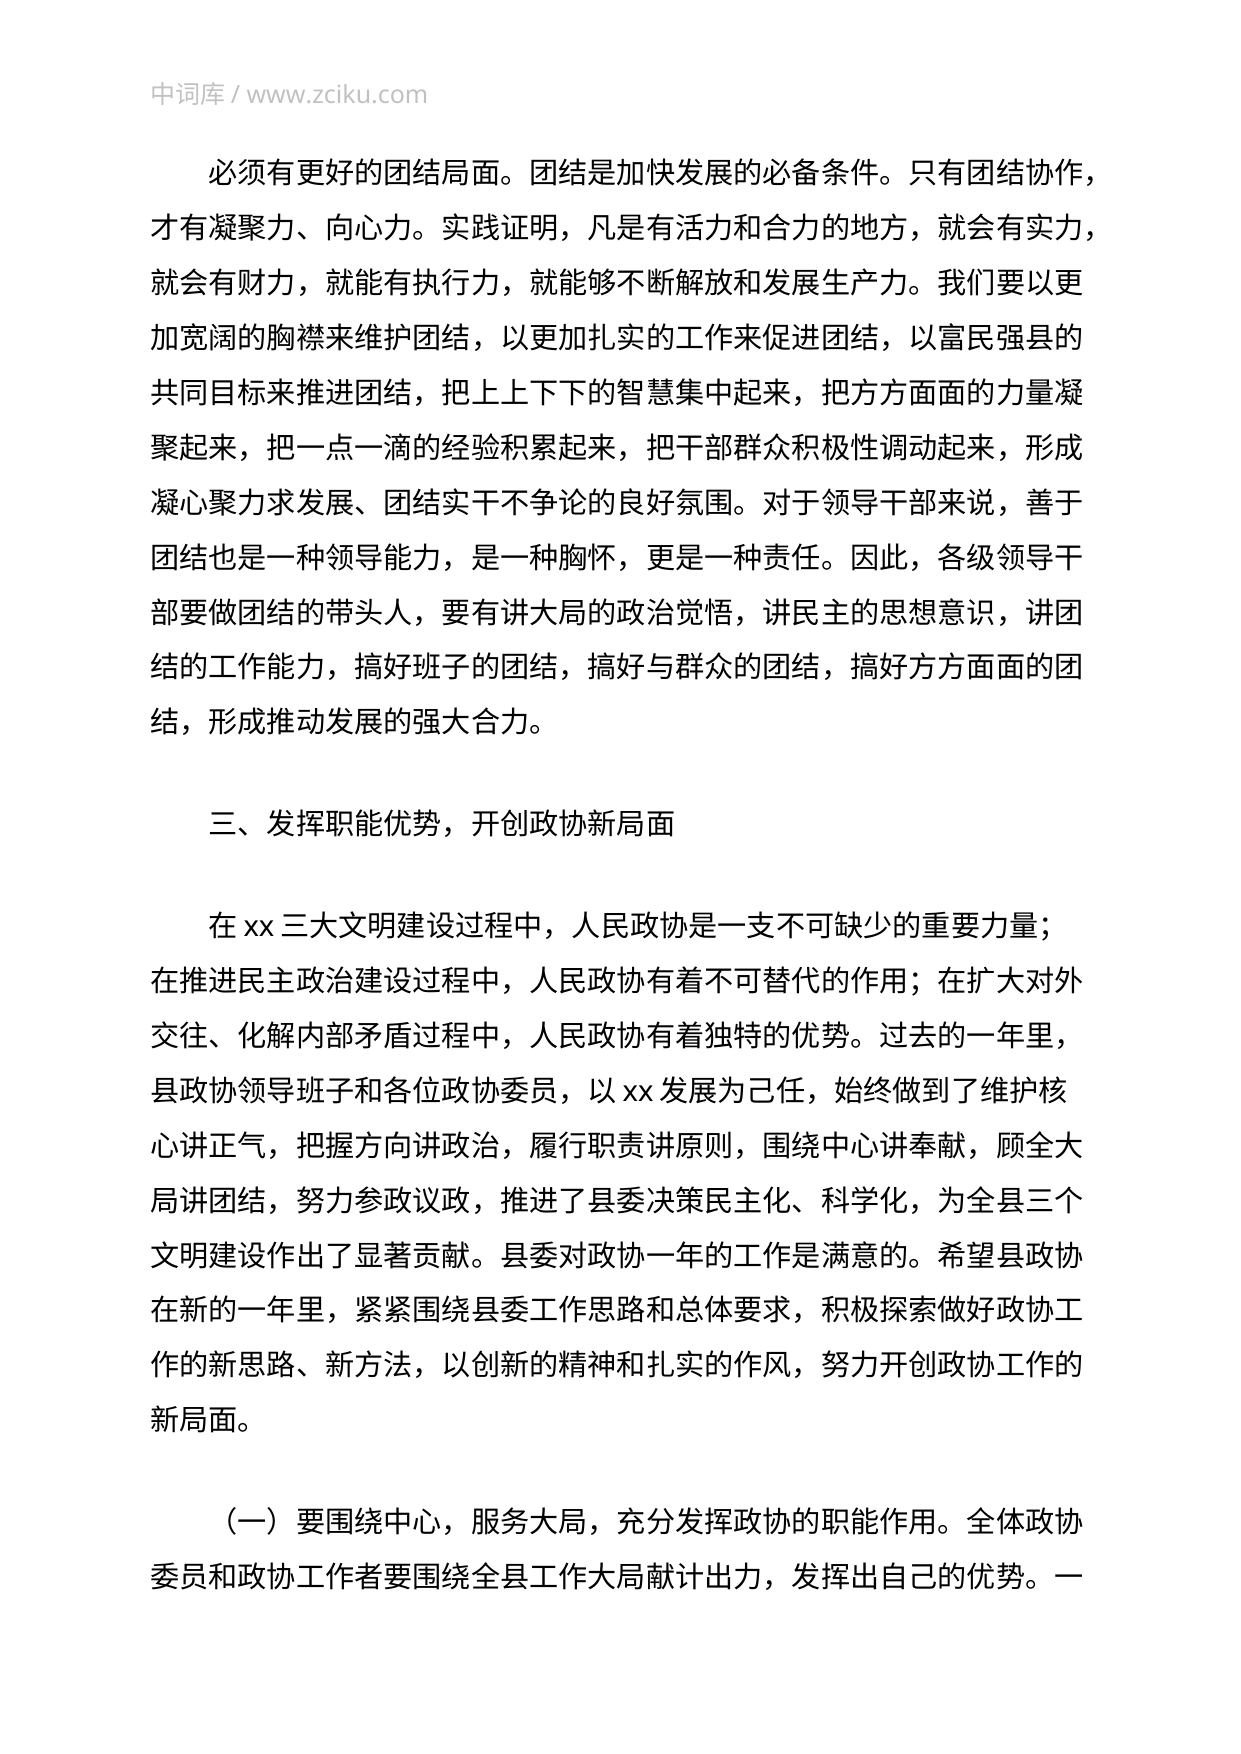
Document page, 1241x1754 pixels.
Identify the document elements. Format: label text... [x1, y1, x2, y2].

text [150, 1498, 1090, 1596]
text 必须有更好的团结局面。团结是加快发展的必备条件。只有团结协作，才有凝聚力、向心力。实践证明，凡是有活力和合力的地方，就会有实力，就会有财力，就能有执行力，就能够不断解放和发展生产力。我们要以更加宽阔的胸襟来维护团结，以更加扎实的工作来促进团结，以富民强县的共同目标来推进团结，把上上下下的智慧集中起来，把方方面面的力量凝聚起来，把一点一滴的经验积累起来，把干部群众积极性调动起来，形成凝心聚力求发展、团结实干不争论的良好氛围。对于领导干部来说，善于团结也是一种领导能力，是一种胸怀，更是一种责任。因此，各级领导干部要做团结的带头人，要有讲大局的政治觉悟，讲民主的思想意识，讲团结的工作能力，搞好班子的团结，搞好与群众的团结，搞好方方面面的团结，形成推动发展的强大合力。 [150, 150, 1090, 741]
text 三、发挥职能优势，开创政协新局面 [150, 801, 1090, 843]
text 在xx三大文明建设过程中，人民政协是一支不可缺少的重要力量；在推进民主政治建设过程中，人民政协有着不可替代的作用；在扩大对外交往、化解内部矛盾过程中，人民政协有着独特的优势。过去的一年里，县政协领导班子和各位政协委员，以xx发展为己任，始终做到了维护核心讲正气，把握方向讲政治，履行职责讲原则，围绕中心讲奉献，顾全大局讲团结，努力参政议政，推进了县委决策民主化、科学化，为全县三个文明建设作出了显著贡献。县委对政协一年的工作是满意的。希望县政协在新的一年里，紧紧围绕县委工作思路和总体要求，积极探索做好政协工作的新思路、新方法，以创新的精神和扎实的作风，努力开创政协工作的新局面。 [150, 902, 1090, 1439]
